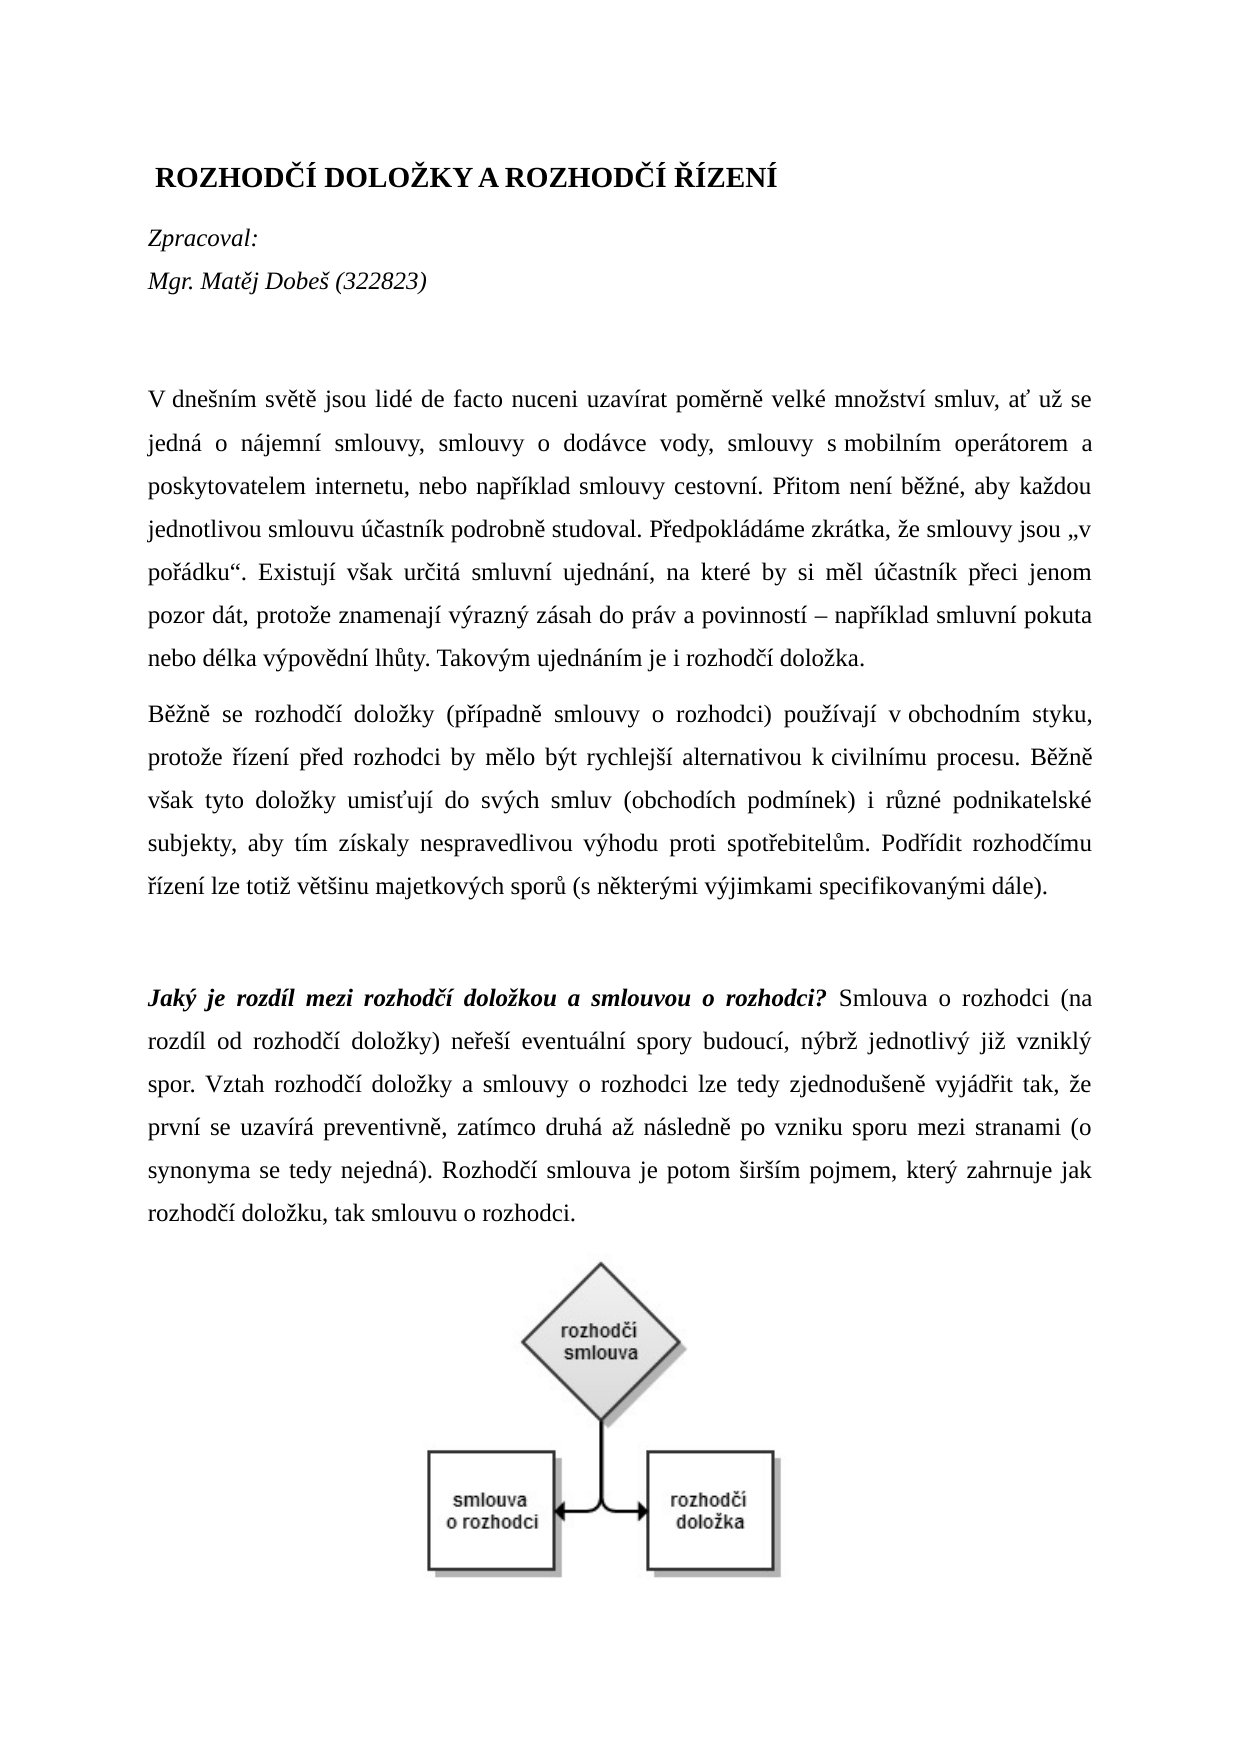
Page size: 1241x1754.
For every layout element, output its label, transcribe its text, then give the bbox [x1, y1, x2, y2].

text Mgr. Matěj Dobeš (322823) [148, 266, 1093, 295]
text Zpracoval: [148, 223, 1093, 252]
text Rozhodčí doložky a rozhodčí řízení [148, 160, 1093, 194]
picture [412, 1253, 828, 1601]
text V dnešním světě jsou lidé de facto nuceni uzavírat poměrně velké množství smluv, ať už se jedná o nájemní smlouvy, smlouvy o dodávce vody, smlouvy s mobilním operátorem a poskytovatelem internetu, nebo například smlouvy cestovní. Přitom není běžné, aby každou jednotlivou smlouvu účastník podrobně studoval. Předpokládáme zkrátka, že smlouvy jsou „v pořádku“. Existují však určitá smluvní ujednání, na které by si měl účastník přeci jenom pozor dát, protože znamenají výrazný zásah do práv a povinností – například smluvní pokuta nebo délka výpovědní lhůty. Takovým ujednáním je i rozhodčí doložka. [148, 384, 1093, 672]
text Jaký je rozdíl mezi rozhodčí doložkou a smlouvou o rozhodci? Smlouva o rozhodci (na rozdíl od rozhodčí doložky) neřeší eventuální spory budoucí, nýbrž jednotlivý již vzniklý spor. Vztah rozhodčí doložky a smlouvy o rozhodci lze tedy zjednodušeně vyjádřit tak, že první se uzavírá preventivně, zatímco druhá až následně po vzniku sporu mezi stranami (o synonyma se tedy nejedná). Rozhodčí smlouva je potom širším pojmem, který zahrnuje jak rozhodčí doložku, tak smlouvu o rozhodci. [148, 983, 1093, 1227]
text Běžně se rozhodčí doložky (případně smlouvy o rozhodci) používají v obchodním styku, protože řízení před rozhodci by mělo být rychlejší alternativou k civilnímu procesu. Běžně však tyto doložky umisťují do svých smluv (obchodích podmínek) i různé podnikatelské subjekty, aby tím získaly nespravedlivou výhodu proti spotřebitelům. Podřídit rozhodčímu řízení lze totiž většinu majetkových sporů (s některými výjimkami specifikovanými dále). [148, 699, 1093, 900]
